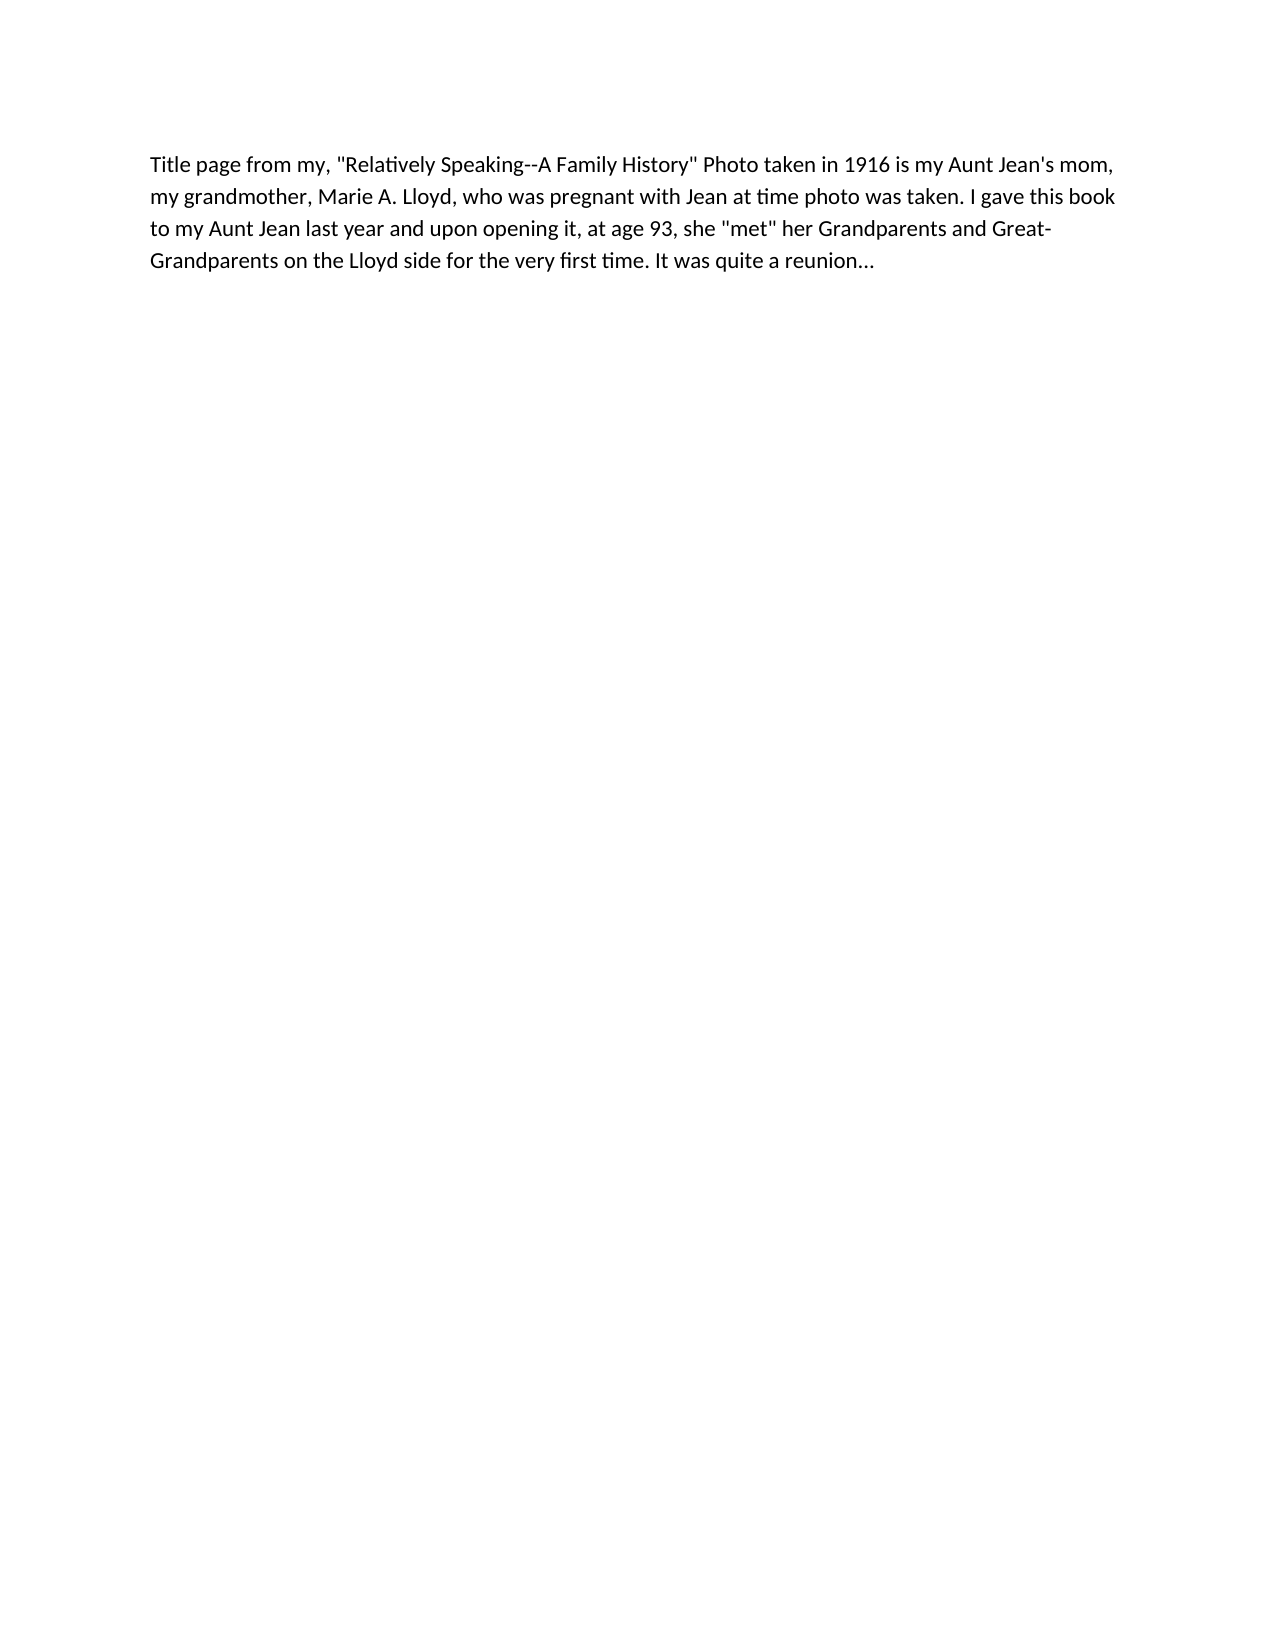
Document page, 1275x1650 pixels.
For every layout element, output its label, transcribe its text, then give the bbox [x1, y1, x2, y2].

text Title page from my, "Relatively Speaking--A Family History" Photo taken in 1916 is my Aunt Jean's mom, my grandmother, Marie A. Lloyd, who was pregnant with Jean at time photo was taken. I gave this book to my Aunt Jean last year and upon opening it, at age 93, she "met" her Grandparents and Great-Grandparents on the Lloyd side for the very first time. It was quite a reunion... [150, 150, 1125, 274]
